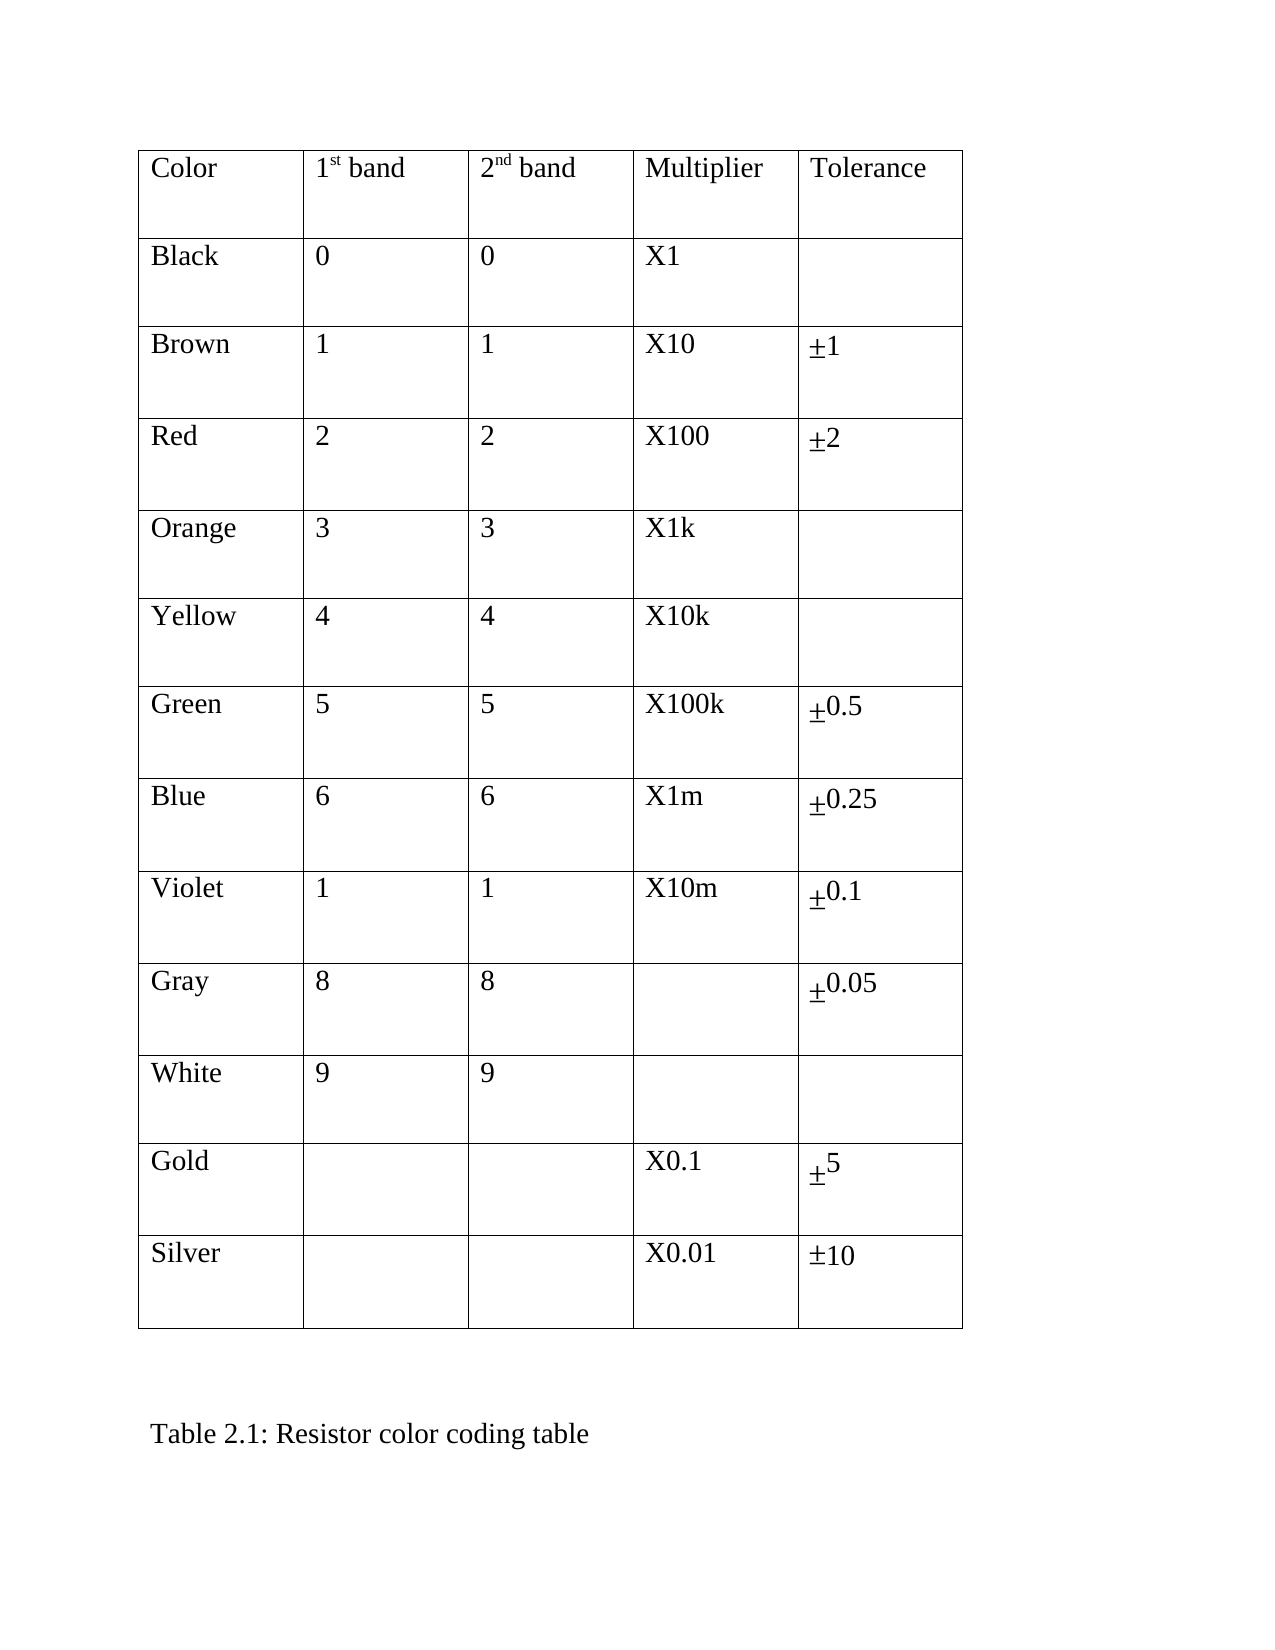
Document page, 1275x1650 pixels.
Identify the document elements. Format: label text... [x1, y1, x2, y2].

table_cell X1k [634, 511, 798, 598]
table_cell X10 [634, 327, 798, 418]
table_header 2nd band [469, 151, 633, 238]
table_cell Green [139, 687, 303, 778]
table_cell Gold [139, 1144, 303, 1235]
table_cell 6 [304, 779, 468, 871]
table_cell [799, 1056, 962, 1143]
table_cell 10 [799, 1236, 962, 1327]
table_cell 5 [469, 687, 633, 778]
table_cell Red [139, 419, 303, 510]
table_cell X10k [634, 599, 798, 686]
table_cell 3 [304, 511, 468, 598]
table_cell [634, 964, 798, 1055]
table_cell 2 [469, 419, 633, 510]
table_header Color [139, 151, 303, 238]
table_cell 2 [304, 419, 468, 510]
text Table 2.1: Resistor color coding table [150, 1416, 1144, 1449]
table_cell Orange [139, 511, 303, 598]
table_cell 9 [469, 1056, 633, 1143]
table_cell 1 [469, 872, 633, 963]
table_cell 5 [304, 687, 468, 778]
table_cell 6 [469, 779, 633, 871]
table_cell [304, 1144, 468, 1235]
table_header Multiplier [634, 151, 798, 238]
table_cell 0.05 [799, 964, 962, 1055]
table_cell 1 [469, 327, 633, 418]
table_cell X0.01 [634, 1236, 798, 1327]
table_cell 0 [469, 239, 633, 326]
table_cell Gray [139, 964, 303, 1055]
table_cell 2 [799, 419, 962, 510]
table_cell 0 [304, 239, 468, 326]
table_cell 4 [304, 599, 468, 686]
table_cell X0.1 [634, 1144, 798, 1235]
table_cell [799, 511, 962, 598]
table_cell 5 [799, 1144, 962, 1235]
table_cell 4 [469, 599, 633, 686]
table_cell 1 [304, 872, 468, 963]
table_header Tolerance [799, 151, 962, 238]
table_cell [469, 1236, 633, 1327]
table_cell 9 [304, 1056, 468, 1143]
table_cell Black [139, 239, 303, 326]
table_cell 1 [799, 327, 962, 418]
table_cell Blue [139, 779, 303, 871]
table_cell 8 [304, 964, 468, 1055]
table_cell X10m [634, 872, 798, 963]
table_cell [799, 239, 962, 326]
table_cell 1 [304, 327, 468, 418]
table_cell 8 [469, 964, 633, 1055]
table_header 1st band [304, 151, 468, 238]
table_cell [634, 1056, 798, 1143]
table_cell Brown [139, 327, 303, 418]
table_cell Yellow [139, 599, 303, 686]
table_cell X100 [634, 419, 798, 510]
table_cell X1 [634, 239, 798, 326]
table_cell X100k [634, 687, 798, 778]
table_cell [304, 1236, 468, 1327]
table_cell 0.1 [799, 872, 962, 963]
table_cell 3 [469, 511, 633, 598]
table_cell Violet [139, 872, 303, 963]
table_cell White [139, 1056, 303, 1143]
table_cell [799, 599, 962, 686]
table_cell X1m [634, 779, 798, 871]
table_cell 0.5 [799, 687, 962, 778]
table_cell Silver [139, 1236, 303, 1327]
table_cell [469, 1144, 633, 1235]
table_cell 0.25 [799, 779, 962, 871]
